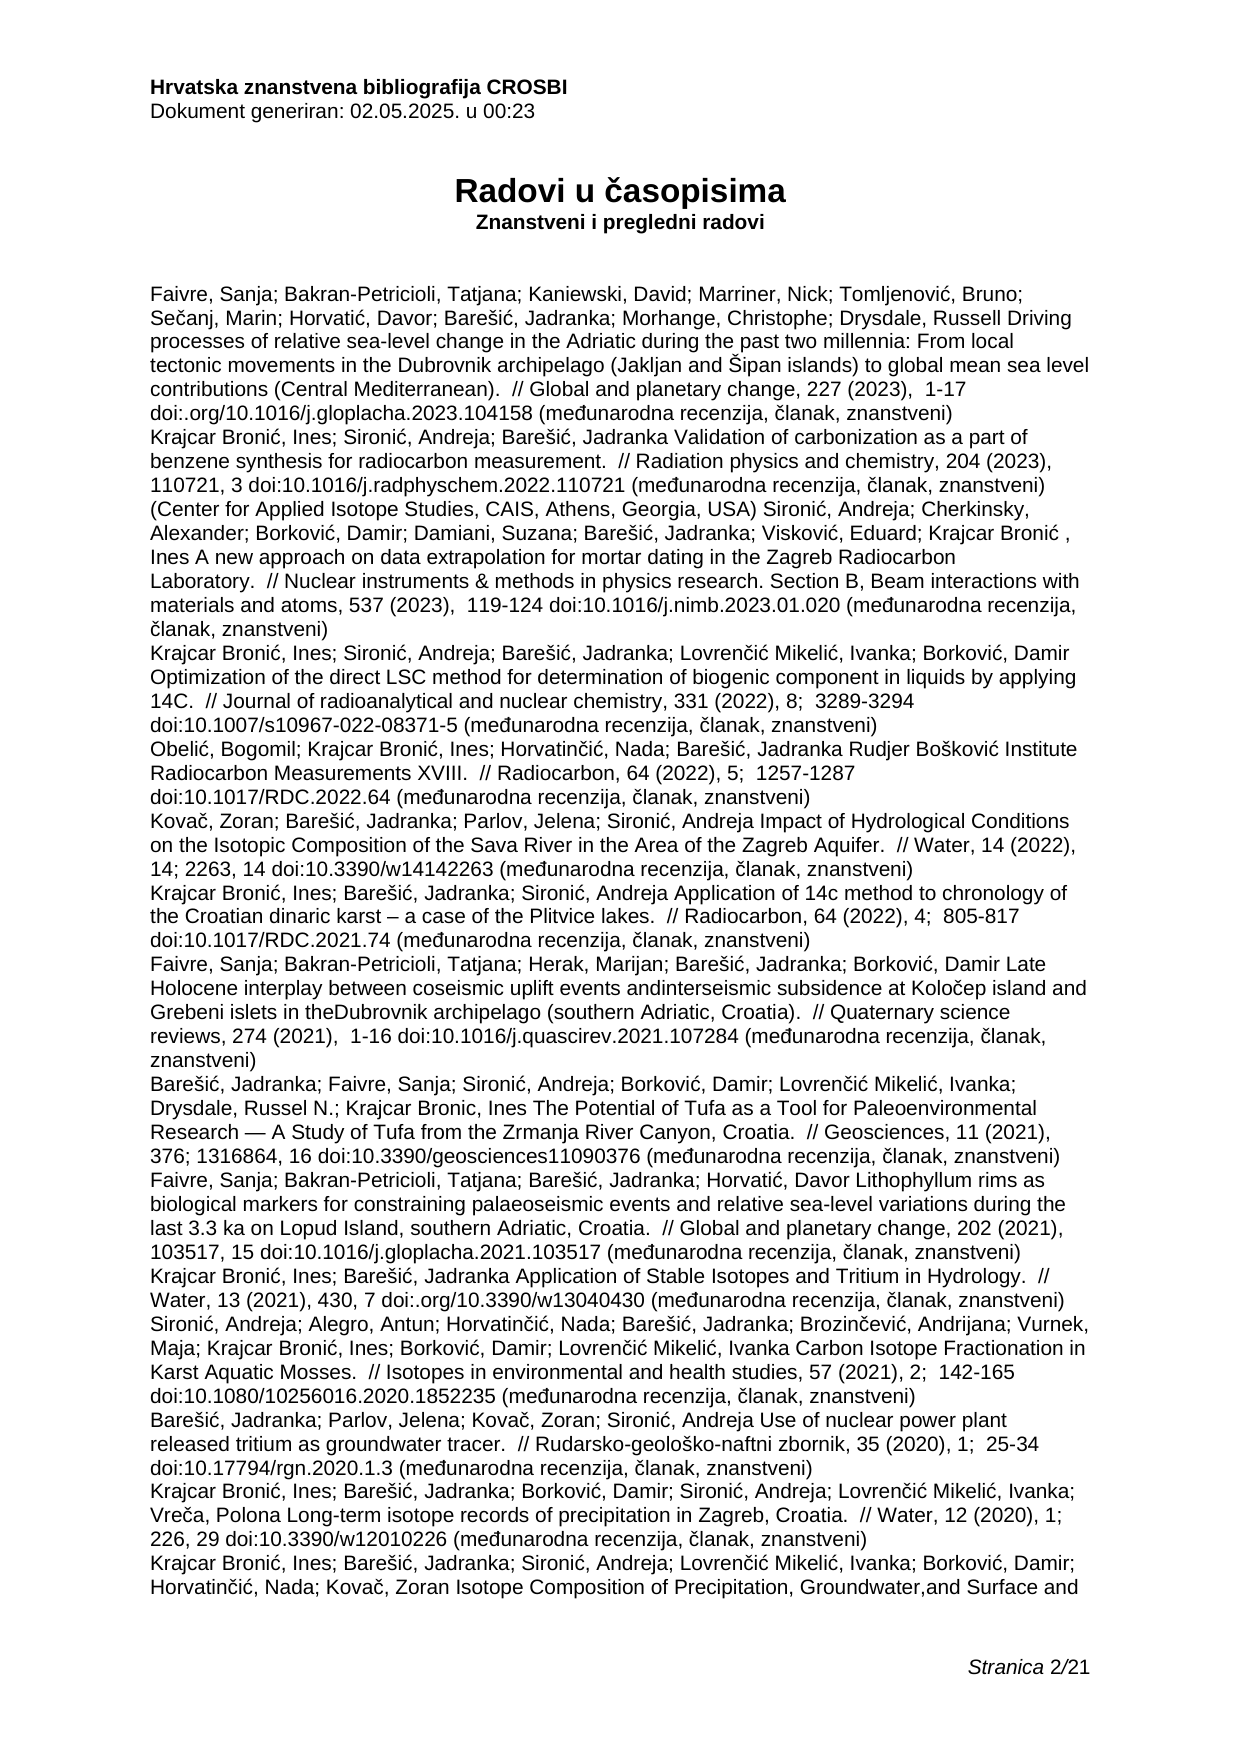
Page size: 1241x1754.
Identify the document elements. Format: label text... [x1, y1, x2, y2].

text Kovač, Zoran; Barešić, Jadranka; Parlov, Jelena; Sironić, Andreja [150, 808, 1090, 880]
text Faivre, Sanja; Bakran-Petricioli, Tatjana; Herak, Marijan; Barešić, Jadranka; Borković, Damir [150, 952, 1090, 1072]
text Krajcar Bronić, Ines; Sironić, Andreja; Barešić, Jadranka; Lovrenčić Mikelić, Ivanka; Borković, Damir [150, 641, 1090, 737]
text Barešić, Jadranka; Parlov, Jelena; Kovač, Zoran; Sironić, Andreja [150, 1407, 1090, 1479]
text Barešić, Jadranka; Faivre, Sanja; Sironić, Andreja; Borković, Damir; Lovrenčić Mikelić, Ivanka; Drysdale, Russel N.; Krajcar Bronic, Ines [150, 1072, 1090, 1168]
text (Center for Applied Isotope Studies, CAIS, Athens, Georgia, USA) Sironić, Andreja; Cherkinsky, Alexander; Borković, Damir; Damiani, Suzana; Barešić, Jadranka; Visković, Eduard; Krajcar Bronić , Ines [150, 497, 1090, 641]
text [150, 1551, 1090, 1599]
text Krajcar Bronić, Ines; Sironić, Andreja; Barešić, Jadranka [150, 425, 1090, 497]
text Faivre, Sanja; Bakran-Petricioli, Tatjana; Kaniewski, David; Marriner, Nick; Tomljenović, Bruno; Sečanj, Marin; Horvatić, Davor; Barešić, Jadranka; Morhange, Christophe; Drysdale, Russell [150, 281, 1090, 425]
text Faivre, Sanja; Bakran-Petricioli, Tatjana; Barešić, Jadranka; Horvatić, Davor [150, 1168, 1090, 1264]
subtitle Radovi u časopisima [150, 171, 1090, 209]
text Krajcar Bronić, Ines; Barešić, Jadranka; Sironić, Andreja [150, 880, 1090, 952]
text Obelić, Bogomil; Krajcar Bronić, Ines; Horvatinčić, Nada; Barešić, Jadranka [150, 737, 1090, 808]
text Sironić, Andreja; Alegro, Antun; Horvatinčić, Nada; Barešić, Jadranka; Brozinčević, Andrijana; Vurnek, Maja; Krajcar Bronić, Ines; Borković, Damir; Lovrenčić Mikelić, Ivanka [150, 1312, 1090, 1407]
text Krajcar Bronić, Ines; Barešić, Jadranka; Borković, Damir; Sironić, Andreja; Lovrenčić Mikelić, Ivanka; Vreča, Polona [150, 1479, 1090, 1551]
text Krajcar Bronić, Ines; Barešić, Jadranka [150, 1264, 1090, 1312]
subtitle Znanstveni i pregledni radovi [150, 209, 1090, 233]
